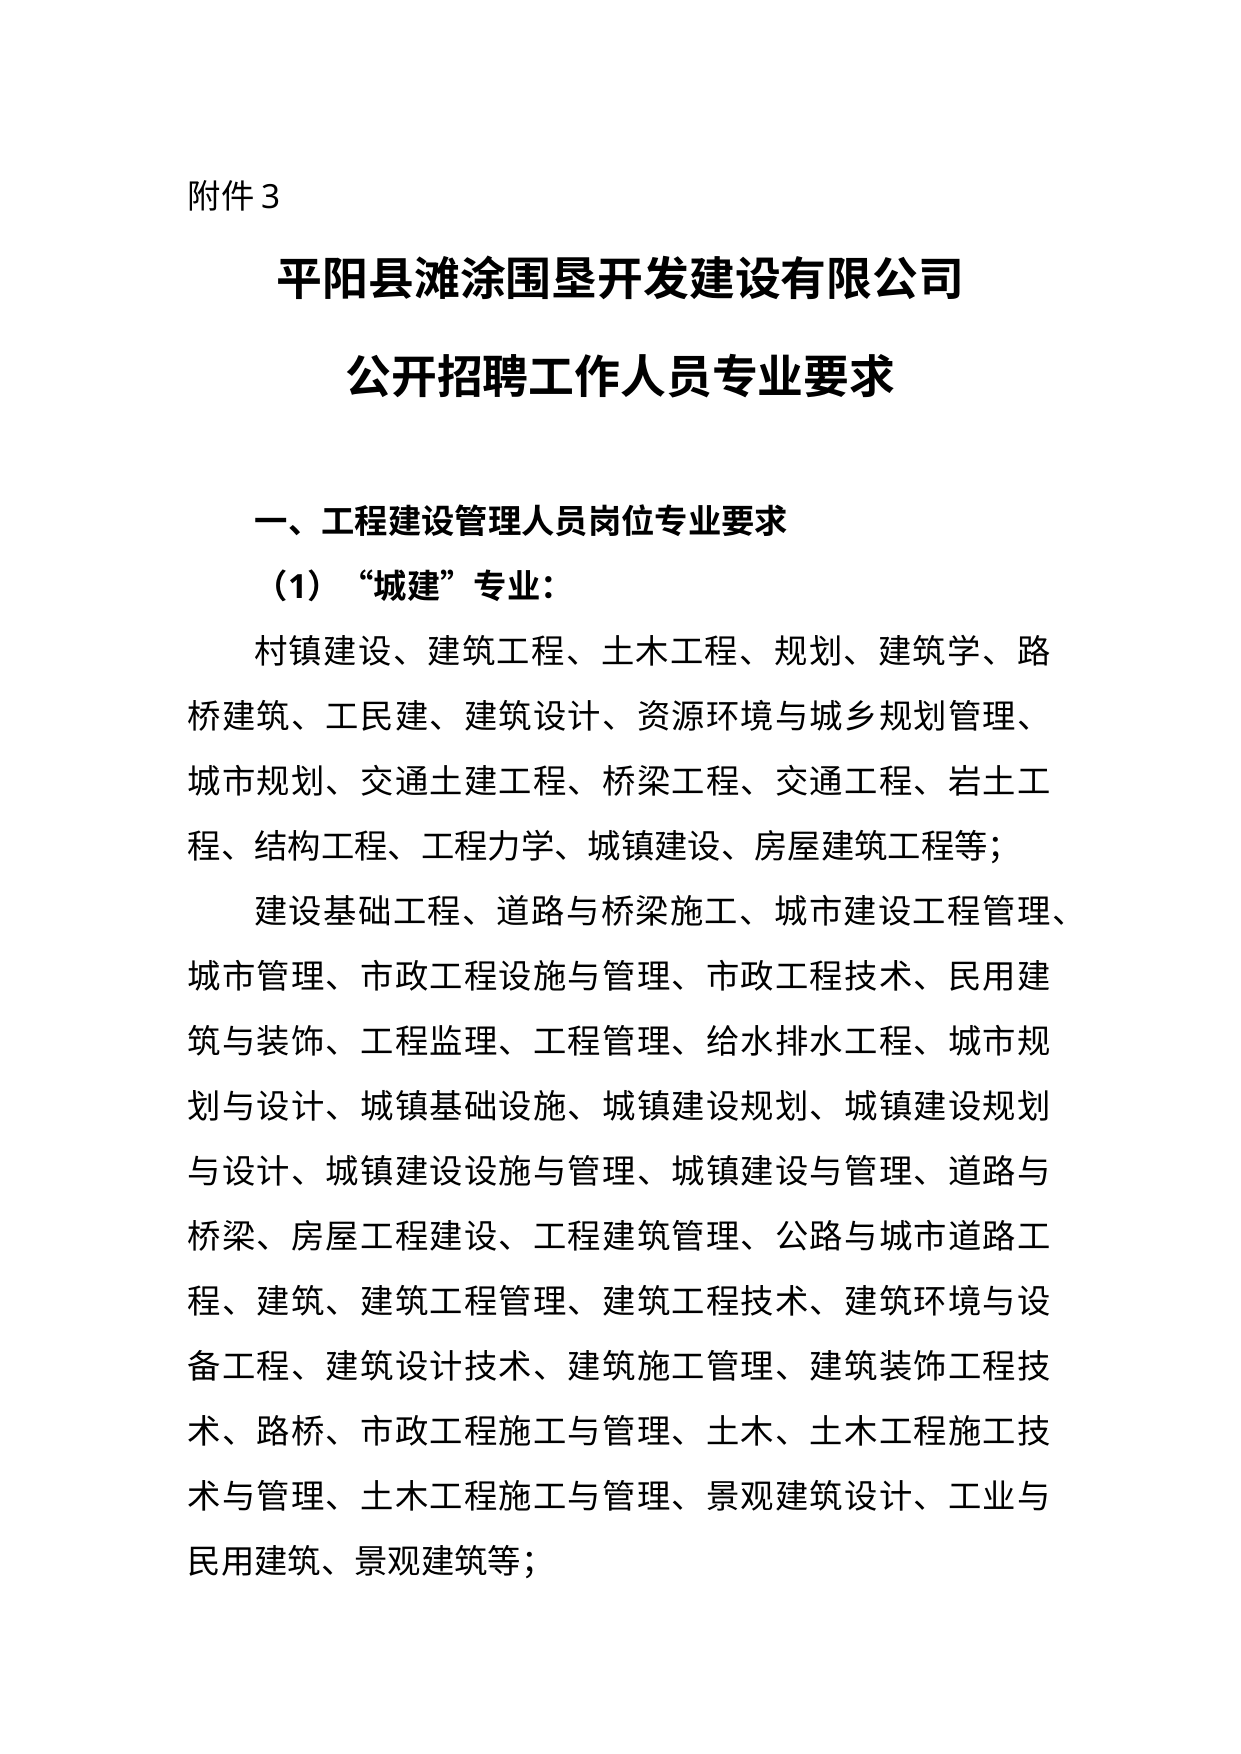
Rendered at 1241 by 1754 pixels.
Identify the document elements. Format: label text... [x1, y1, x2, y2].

text 村镇建设、建筑工程、土木工程、规划、建筑学、路桥建筑、工民建、建筑设计、资源环境与城乡规划管理、城市规划、交通土建工程、桥梁工程、交通工程、岩土工程、结构工程、工程力学、城镇建设、房屋建筑工程等； [187, 617, 1053, 877]
text 公开招聘工作人员专业要求 [187, 324, 1053, 422]
text 一、工程建设管理人员岗位专业要求 [187, 487, 1053, 552]
text 附件3 [187, 162, 1053, 227]
text 平阳县滩涂围垦开发建设有限公司 [187, 227, 1053, 324]
text （1）“城建”专业： [187, 552, 1053, 617]
text 建设基础工程、道路与桥梁施工、城市建设工程管理、城市管理、市政工程设施与管理、市政工程技术、民用建筑与装饰、工程监理、工程管理、给水排水工程、城市规划与设计、城镇基础设施、城镇建设规划、城镇建设规划与设计、城镇建设设施与管理、城镇建设与管理、道路与桥梁、房屋工程建设、工程建筑管理、公路与城市道路工程、建筑、建筑工程管理、建筑工程技术、建筑环境与设备工程、建筑设计技术、建筑施工管理、建筑装饰工程技术、路桥、市政工程施工与管理、土木、土木工程施工技术与管理、土木工程施工与管理、景观建筑设计、工业与民用建筑、景观建筑等； [187, 877, 1053, 1592]
